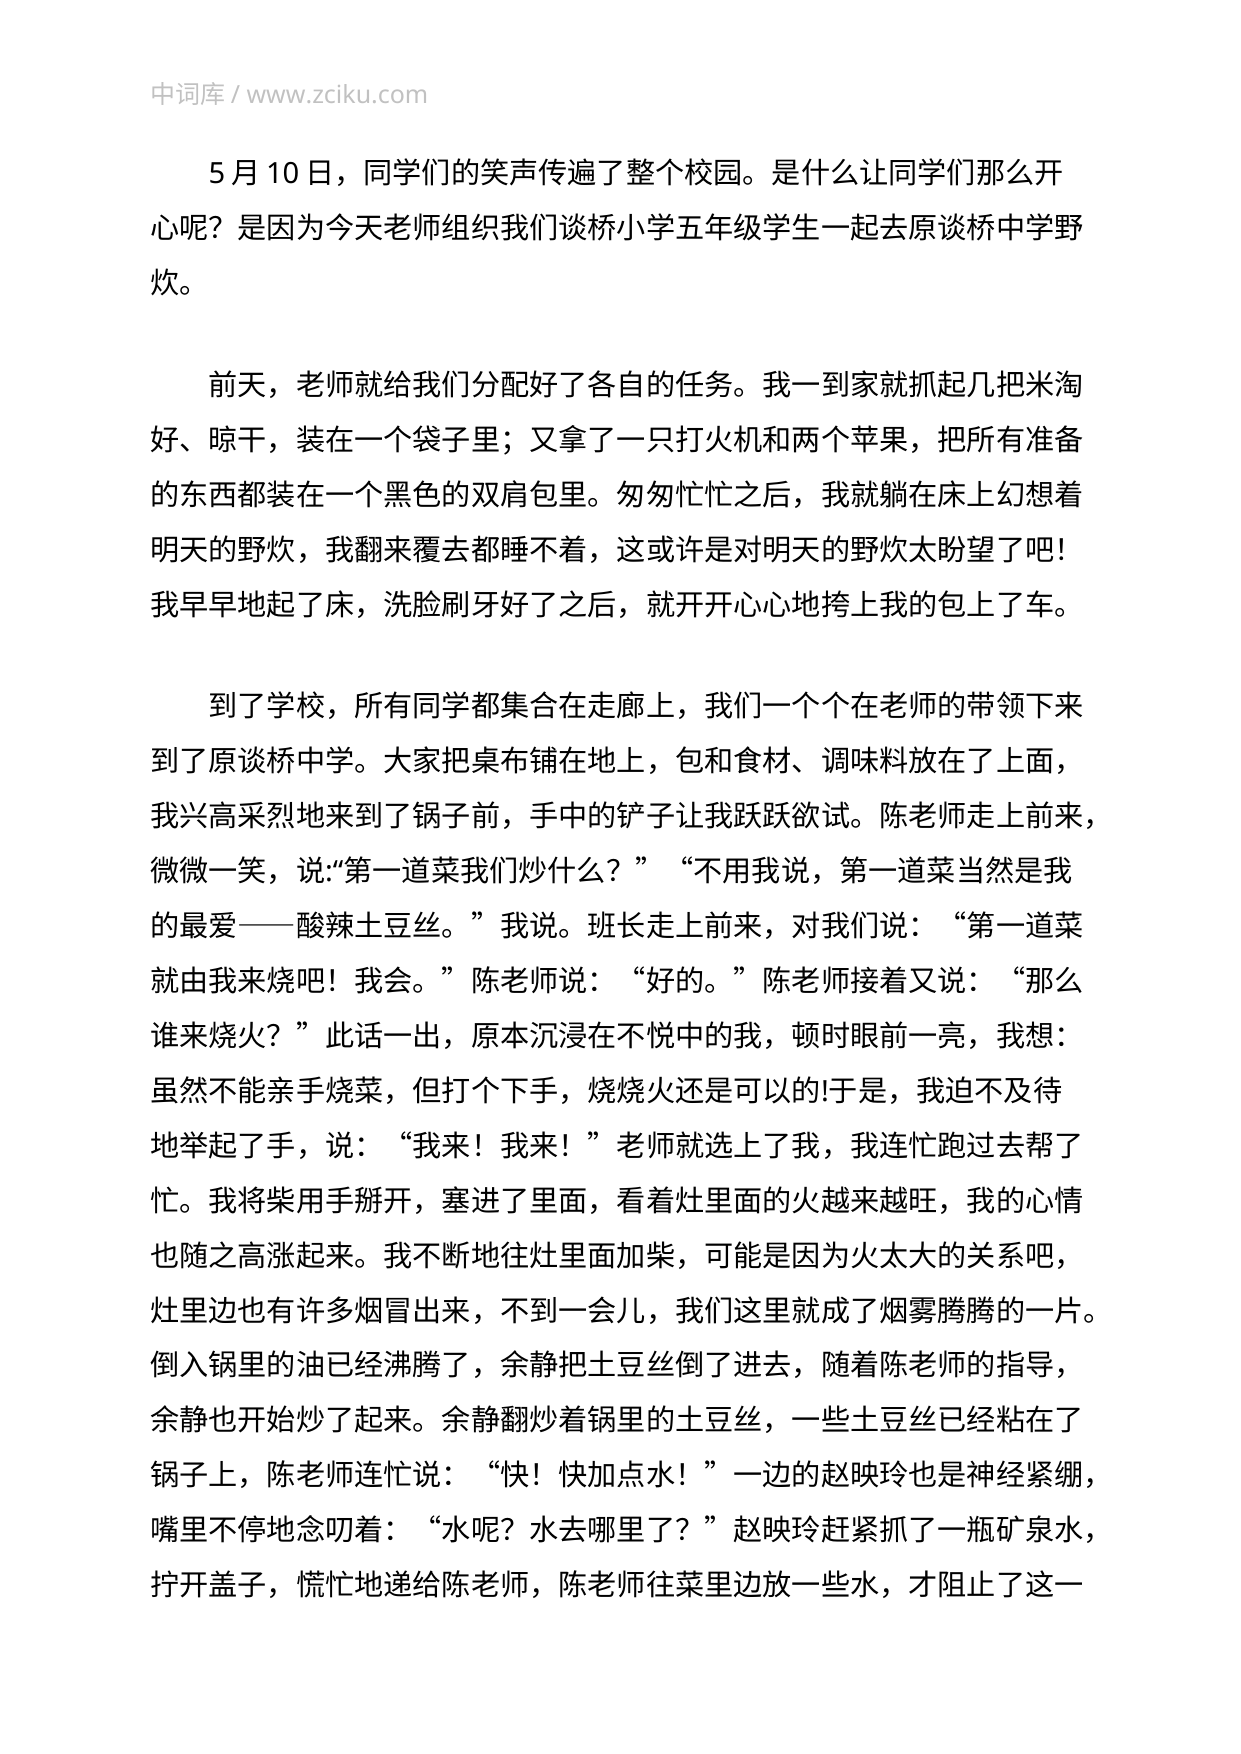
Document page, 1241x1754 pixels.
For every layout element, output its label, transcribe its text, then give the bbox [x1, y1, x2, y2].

text 前天，老师就给我们分配好了各自的任务。我一到家就抓起几把米淘好、晾干，装在一个袋子里；又拿了一只打火机和两个苹果，把所有准备的东西都装在一个黑色的双肩包里。匆匆忙忙之后，我就躺在床上幻想着明天的野炊，我翻来覆去都睡不着，这或许是对明天的野炊太盼望了吧！我早早地起了床，洗脸刷牙好了之后，就开开心心地挎上我的包上了车。 [150, 362, 1090, 623]
text 5月10日，同学们的笑声传遍了整个校园。是什么让同学们那么开心呢？是因为今天老师组织我们谈桥小学五年级学生一起去原谈桥中学野炊。 [150, 150, 1090, 302]
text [150, 683, 1090, 1604]
